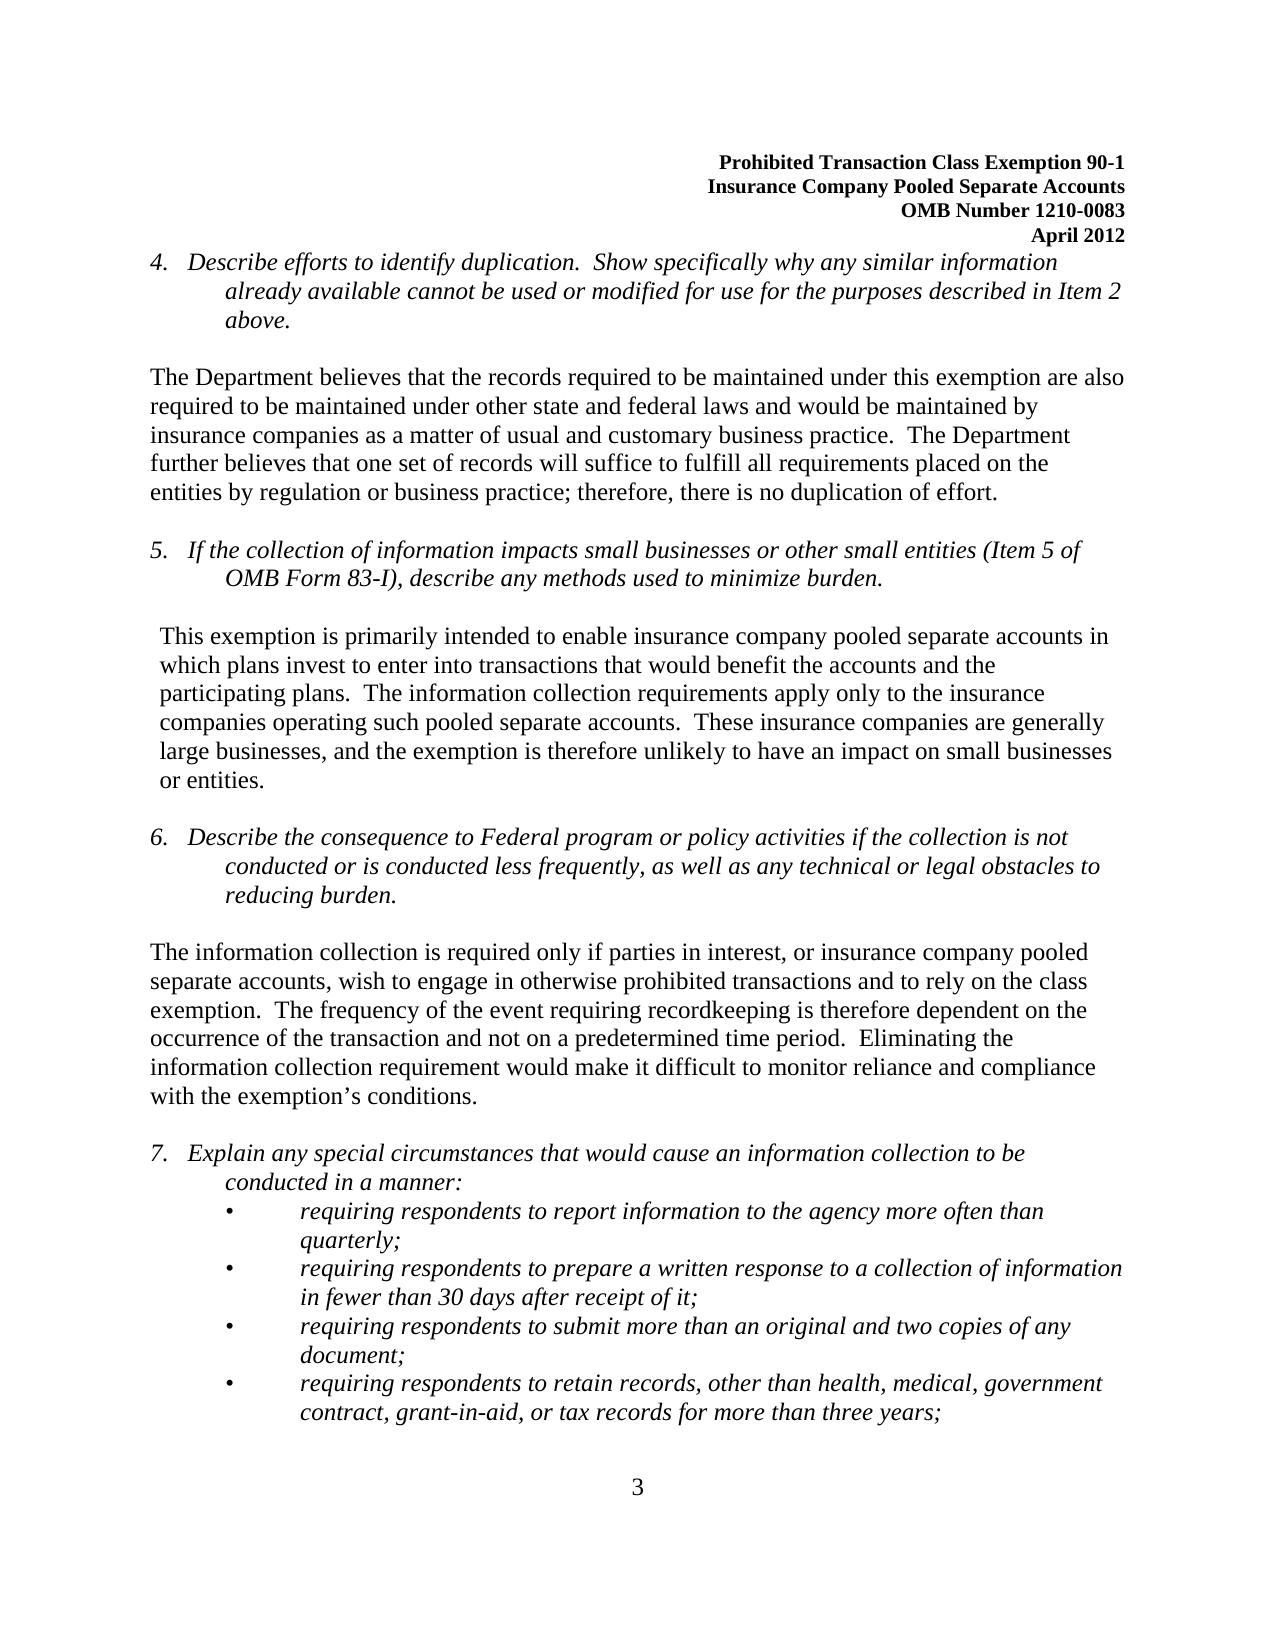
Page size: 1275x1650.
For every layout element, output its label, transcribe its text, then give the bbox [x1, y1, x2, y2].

text Describe the consequence to Federal program or policy activities if the collection is not conducted or is conducted less frequently, as well as any technical or legal obstacles to reducing burden. [150, 822, 1125, 908]
text The information collection is required only if parties in interest, or insurance company pooled separate accounts, wish to engage in otherwise prohibited transactions and to rely on the class exemption. The frequency of the event requiring recordkeeping is therefore dependent on the occurrence of the transaction and not on a predetermined time period. Eliminating the information collection requirement would make it difficult to monitor reliance and compliance with the exemption’s conditions. [150, 937, 1125, 1110]
text • requiring respondents to submit more than an original and two copies of any document; [225, 1311, 1125, 1368]
text • requiring respondents to prepare a written response to a collection of information in fewer than 30 days after receipt of it; [225, 1253, 1125, 1311]
text • requiring respondents to retain records, other than health, medical, government contract, grant-in-aid, or tax records for more than three years; [225, 1368, 1125, 1426]
text Describe efforts to identify duplication. Show specifically why any similar information already available cannot be used or modified for use for the purposes described in Item 2 above. [150, 247, 1125, 333]
text This exemption is primarily intended to enable insurance company pooled separate accounts in which plans invest to enter into transactions that would benefit the accounts and the participating plans. The information collection requirements apply only to the insurance companies operating such pooled separate accounts. These insurance companies are generally large businesses, and the exemption is therefore unlikely to have an impact on small businesses or entities. [159, 621, 1125, 793]
text If the collection of information impacts small businesses or other small entities (Item 5 of OMB Form 83-I), describe any methods used to minimize burden. [150, 535, 1125, 592]
text • requiring respondents to report information to the agency more often than quarterly; [225, 1196, 1125, 1253]
text Explain any special circumstances that would cause an information collection to be conducted in a manner: [150, 1138, 1125, 1196]
text The Department believes that the records required to be maintained under this exemption are also required to be maintained under other state and federal laws and would be maintained by insurance companies as a matter of usual and customary business practice. The Department further believes that one set of records will suffice to fulfill all requirements placed on the entities by regulation or business practice; therefore, there is no duplication of effort. [150, 362, 1125, 506]
